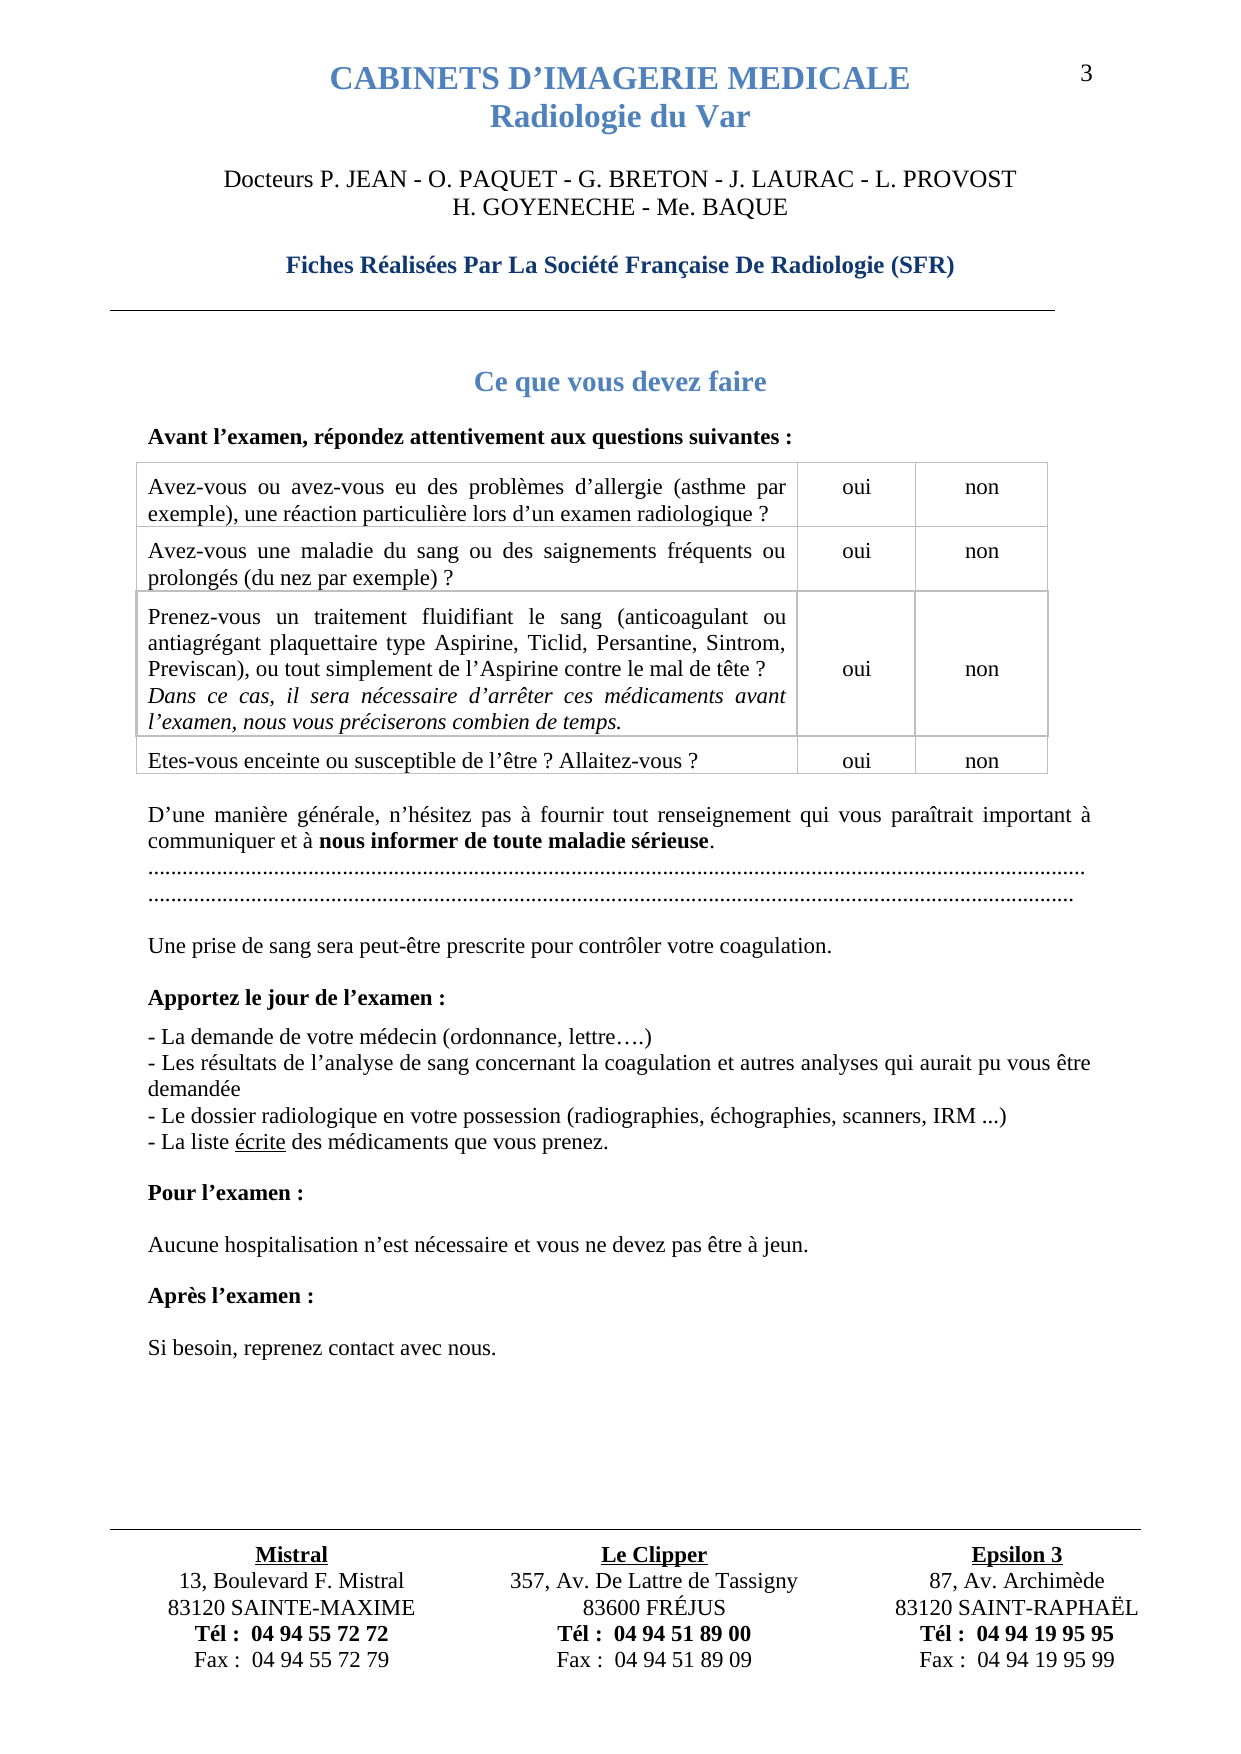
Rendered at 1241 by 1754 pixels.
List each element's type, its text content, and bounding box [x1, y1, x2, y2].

text - Les résultats de l’analyse de sang concernant la coagulation et autres analyses qui aurait pu vous être demandée [148, 1049, 1093, 1102]
table_cell oui [798, 527, 915, 590]
table_cell Avez-vous une maladie du sang ou des saignements fréquents ou prolongés (du nez par exemple) ? [137, 527, 797, 590]
text Aucune hospitalisation n’est nécessaire et vous ne devez pas être à jeun. [148, 1231, 1093, 1257]
text D’une manière générale, n’hésitez pas à fournir tout renseignement qui vous paraîtrait important à communiquer et à nous informer de toute maladie sérieuse. [148, 801, 1093, 853]
table_header Avez-vous ou avez-vous eu des problèmes d’allergie (asthme par exemple), une réaction particulière lors d’un examen radiologique ? [137, 463, 797, 526]
text Après l’examen : [148, 1282, 1093, 1308]
table_cell oui [798, 592, 914, 734]
text - Le dossier radiologique en votre possession (radiographies, échographies, scanners, IRM ...) [148, 1102, 1093, 1128]
table_cell non [916, 527, 1047, 590]
text Ce que vous devez faire [148, 363, 1093, 398]
text Avant l’examen, répondez attentivement aux questions suivantes : [148, 423, 1093, 449]
table_cell Etes-vous enceinte ou susceptible de l’être ? Allaitez-vous ? [137, 737, 797, 773]
text ...................................................................................................................................................................................................................................................................................................................................... [148, 853, 1093, 906]
table_header oui [798, 463, 915, 526]
table_cell non [916, 737, 1047, 773]
table_header non [916, 463, 1047, 526]
text Si besoin, reprenez contact avec nous. [148, 1333, 1093, 1360]
text Pour l’examen : [148, 1179, 1093, 1206]
text - La demande de votre médecin (ordonnance, lettre….) [148, 1023, 1093, 1049]
table_cell oui [798, 737, 915, 773]
text Apportez le jour de l’examen : [148, 984, 1093, 1010]
table_cell non [916, 592, 1047, 734]
table_cell Prenez-vous un traitement fluidifiant le sang (anticoagulant ou antiagrégant plaquettaire type Aspirine, Ticlid, Persantine, Sintrom, Previscan), ou tout simplement de l’Aspirine contre le mal de tête ? Dans ce cas, il sera nécessaire d’arrêter ces médicaments avant l’examen, nous vous préciserons combien de temps. [138, 592, 796, 734]
text Une prise de sang sera peut-être prescrite pour contrôler votre coagulation. [148, 932, 1093, 959]
text - La liste écrite des médicaments que vous prenez. [148, 1128, 1093, 1154]
